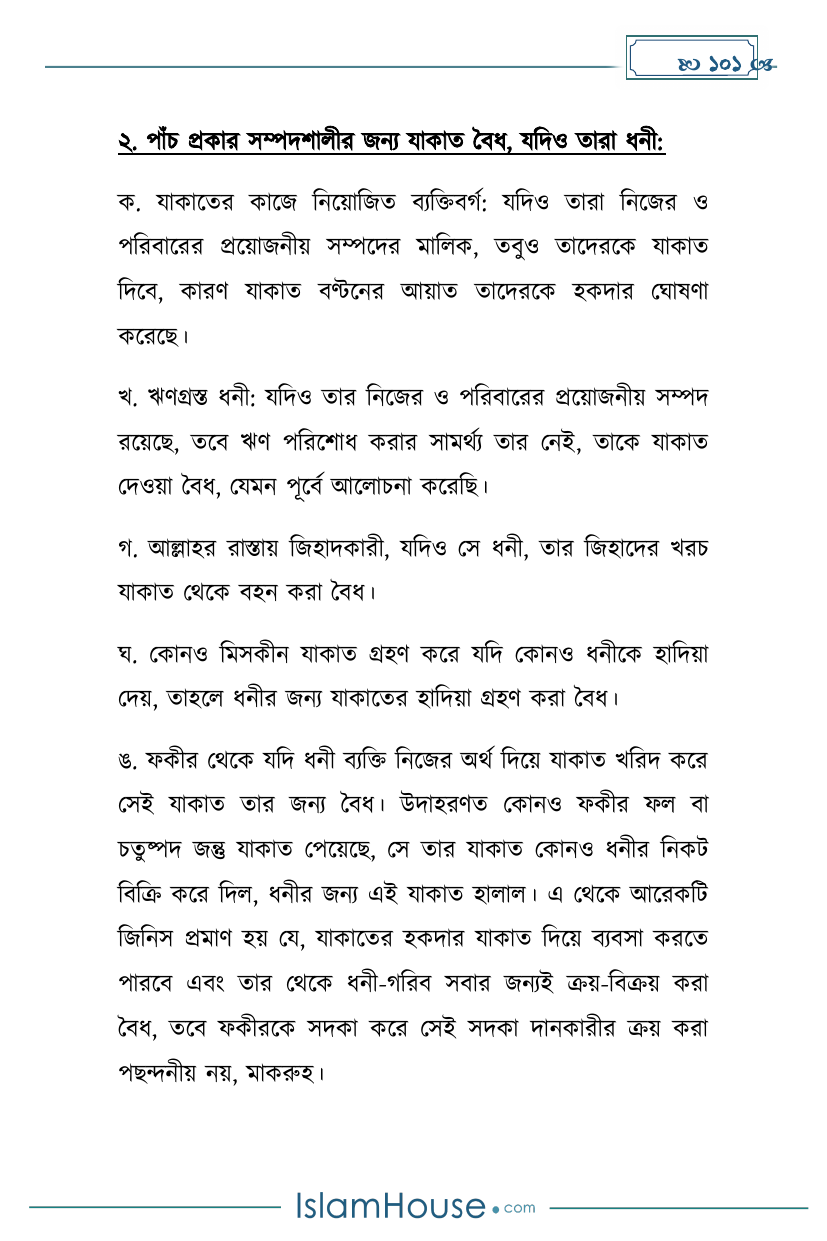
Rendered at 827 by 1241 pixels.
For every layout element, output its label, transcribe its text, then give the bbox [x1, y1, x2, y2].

text ঘ. কোনও মিসকীন যাকাত গ্রহণ করে যদি কোনও ধনীকে হাদিয়া দেয়, তাহলে ধনীর জন্য যাকাতের হাদিয়া গ্রহণ করা বৈধ। [118, 632, 709, 718]
text গ. আল্লাহর রাস্তায় জিহাদকারী, যদিও সে ধনী, তার জিহাদের খরচ যাকাত থেকে বহন করা বৈধ। [118, 526, 709, 612]
picture [22, 1186, 281, 1224]
text ক. যাকাতের কাজে নিয়োজিত ব্যক্তিবর্গ: যদিও তারা নিজের ও পরিবারের প্রয়োজনীয় সম্পদের মালিক, তবুও তাদেরকে যাকাত দিবে, কারণ যাকাত বণ্টনের আয়াত তাদেরকে হকদার ঘোষণা করেছে। [118, 179, 709, 355]
text খ. ঋণগ্রস্ত ধনী: যদিও তার নিজের ও পরিবারের প্রয়োজনীয় সম্পদ রয়েছে, তবে ঋণ পরিশোধ করার সামর্থ্য তার নেই, তাকে যাকাত দেওয়া বৈধ, যেমন পূর্বে আলোচনা করেছি। [118, 375, 709, 506]
picture [289, 1187, 809, 1225]
text ২. পাঁচ প্রকার সম্পদশালীর জন্য যাকাত বৈধ, যদিও তারা ধনী: [118, 118, 709, 159]
text ঙ. ফকীর থেকে যদি ধনী ব্যক্তি নিজের অর্থ দিয়ে যাকাত খরিদ করে সেই যাকাত তার জন্য বৈধ। উদাহরণত কোনও ফকীর ফল বা চতুষ্পদ জন্তু যাকাত পেয়েছে, সে তার যাকাত কোনও ধনীর নিকট বিক্রি করে দিল, ধনীর জন্য এই যাকাত হালাল। এ থেকে আরেকটি জিনিস প্রমাণ হয় যে, যাকাতের হকদার যাকাত দিয়ে ব্যবসা করতে পারবে এবং তার থেকে ধনী-গরিব সবার জন্যই ক্রয়-বিক্রয় করা বৈধ, তবে ফকীরকে সদকা করে সেই সদকা দানকারীর ক্রয় করা পছন্দনীয় নয়, মাকরুহ। [118, 738, 709, 1092]
